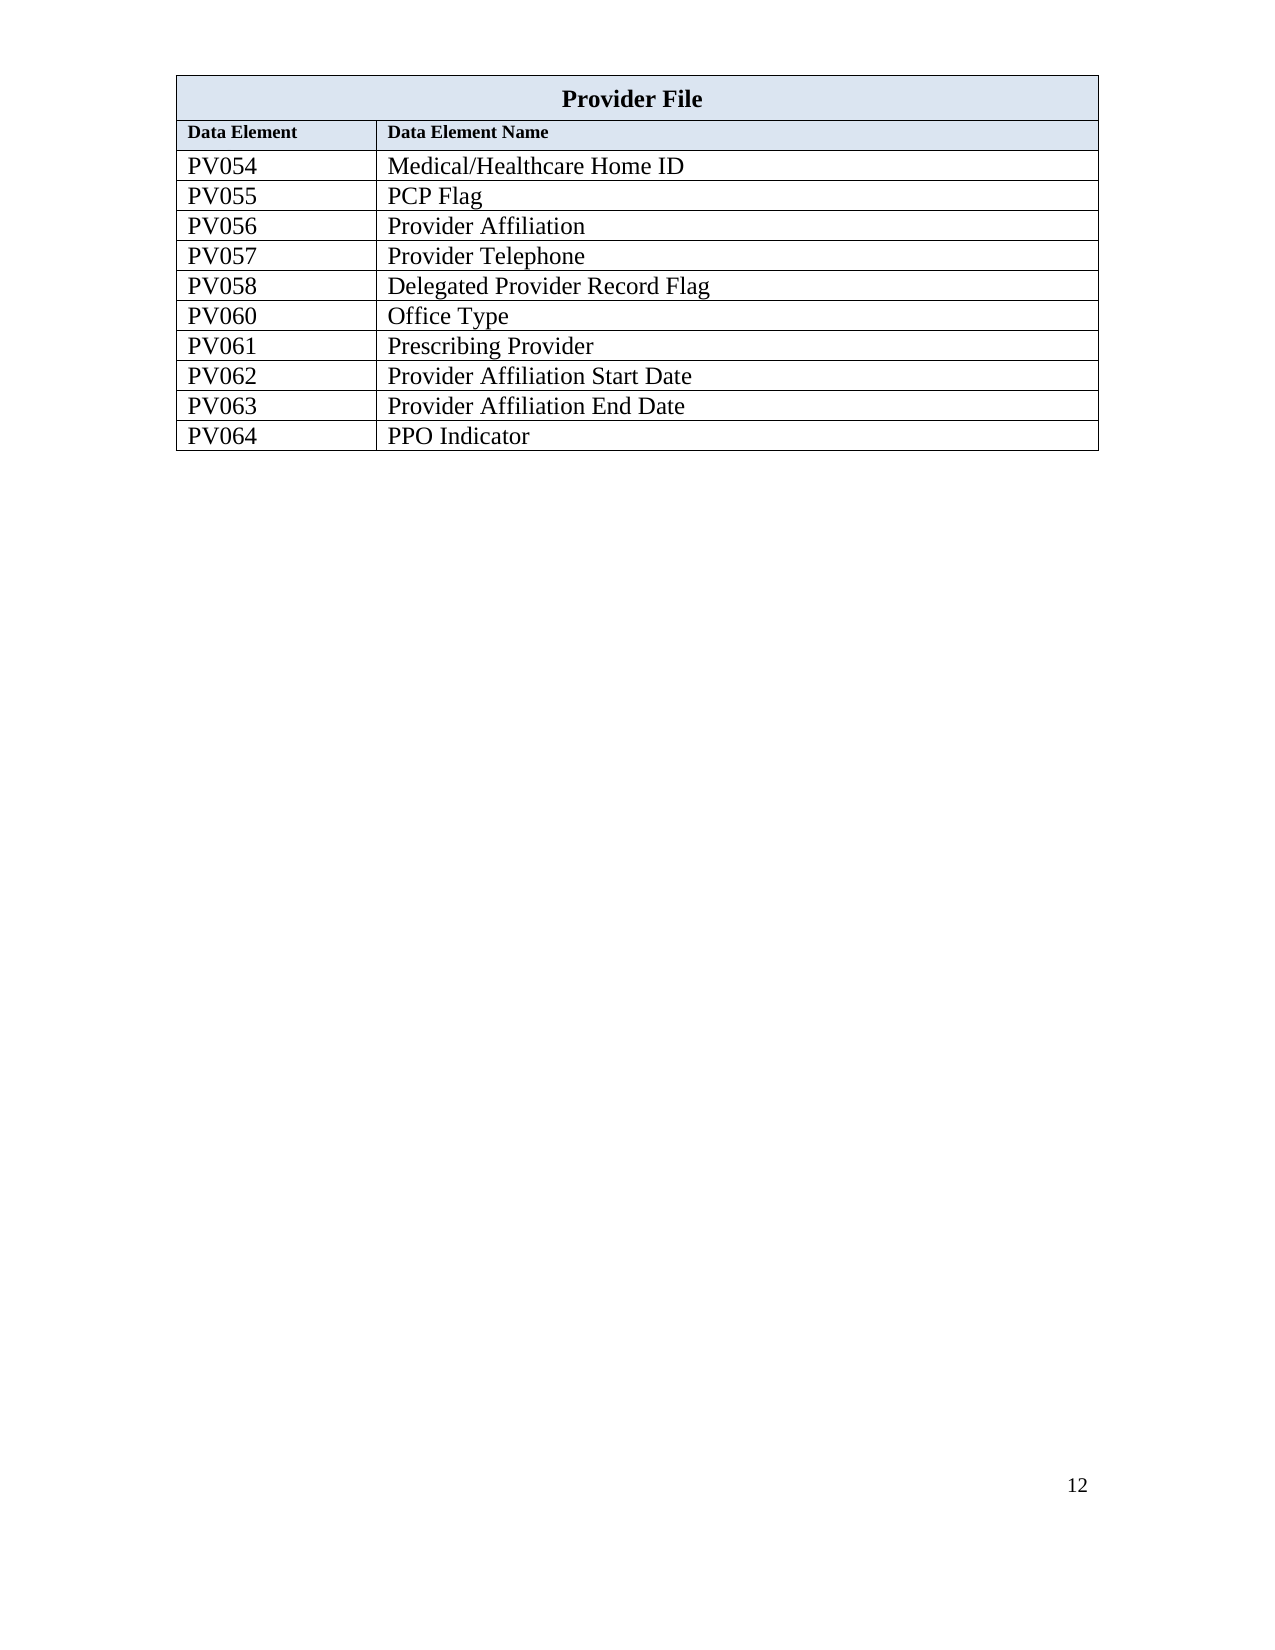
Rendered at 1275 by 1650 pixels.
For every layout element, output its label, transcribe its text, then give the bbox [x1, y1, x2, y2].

table_cell PPO Indicator [377, 421, 1098, 450]
table_cell PV064 [177, 421, 376, 450]
table_cell PCP Flag [377, 181, 1098, 210]
table_cell Provider Affiliation [377, 211, 1098, 240]
table_cell Provider Telephone [377, 241, 1098, 270]
table_cell PV058 [177, 271, 376, 300]
table_cell PV055 [177, 181, 376, 210]
table_cell PV054 [177, 151, 376, 180]
table_cell PV057 [177, 241, 376, 270]
table_cell Office Type [377, 301, 1098, 330]
table_cell PV056 [177, 211, 376, 240]
table_cell Delegated Provider Record Flag [377, 271, 1098, 300]
table_cell Provider Affiliation Start Date [377, 361, 1098, 390]
table_cell PV063 [177, 391, 376, 420]
table_cell Data Element Name [377, 121, 1098, 150]
table_cell PV062 [177, 361, 376, 390]
table_header Provider File [177, 76, 1098, 120]
table_cell Data Element Number [177, 121, 376, 150]
table_cell Medical/Healthcare Home ID [377, 151, 1098, 180]
table_cell PV061 [177, 331, 376, 360]
table_cell Prescribing Provider [377, 331, 1098, 360]
table_cell PV060 [177, 301, 376, 330]
table_cell Provider Affiliation End Date [377, 391, 1098, 420]
